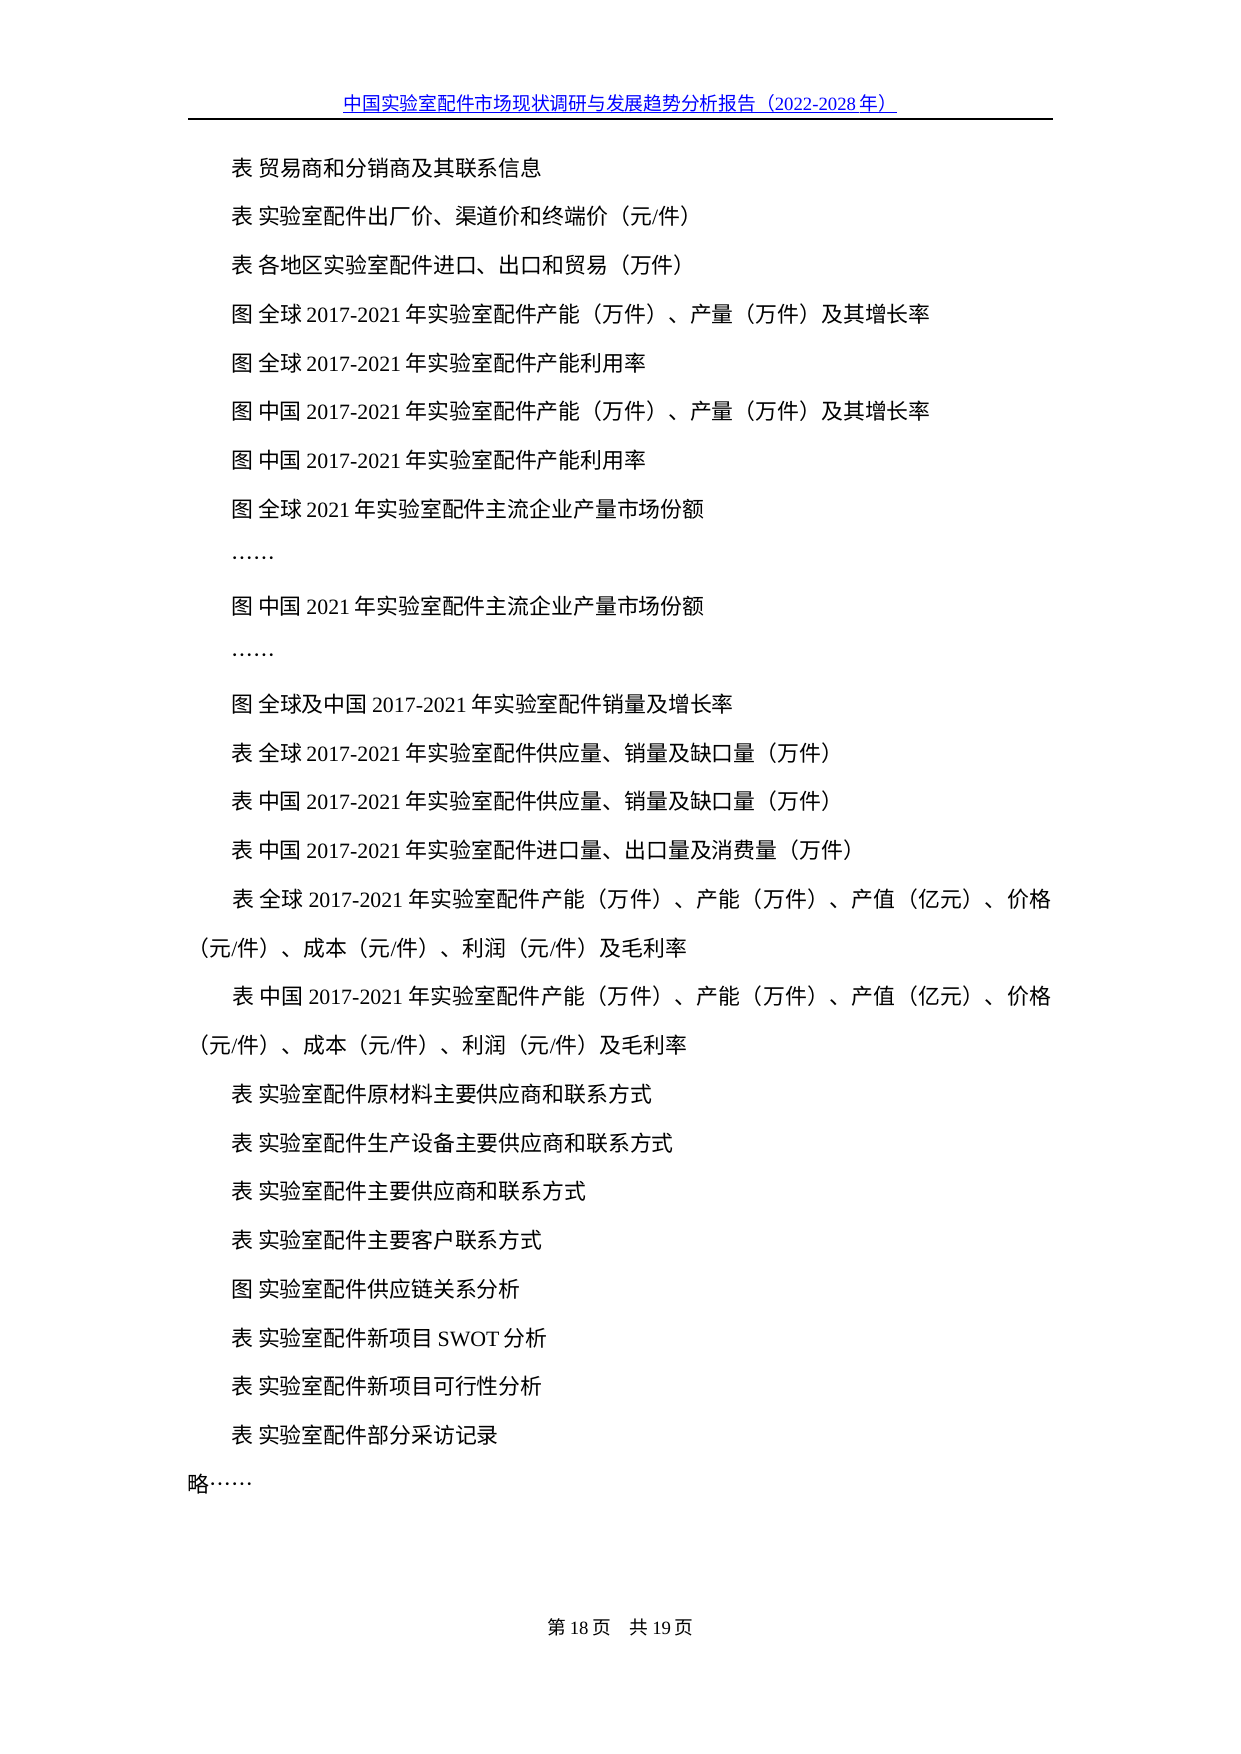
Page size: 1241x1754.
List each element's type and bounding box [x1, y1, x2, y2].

text [187, 150, 1053, 1499]
